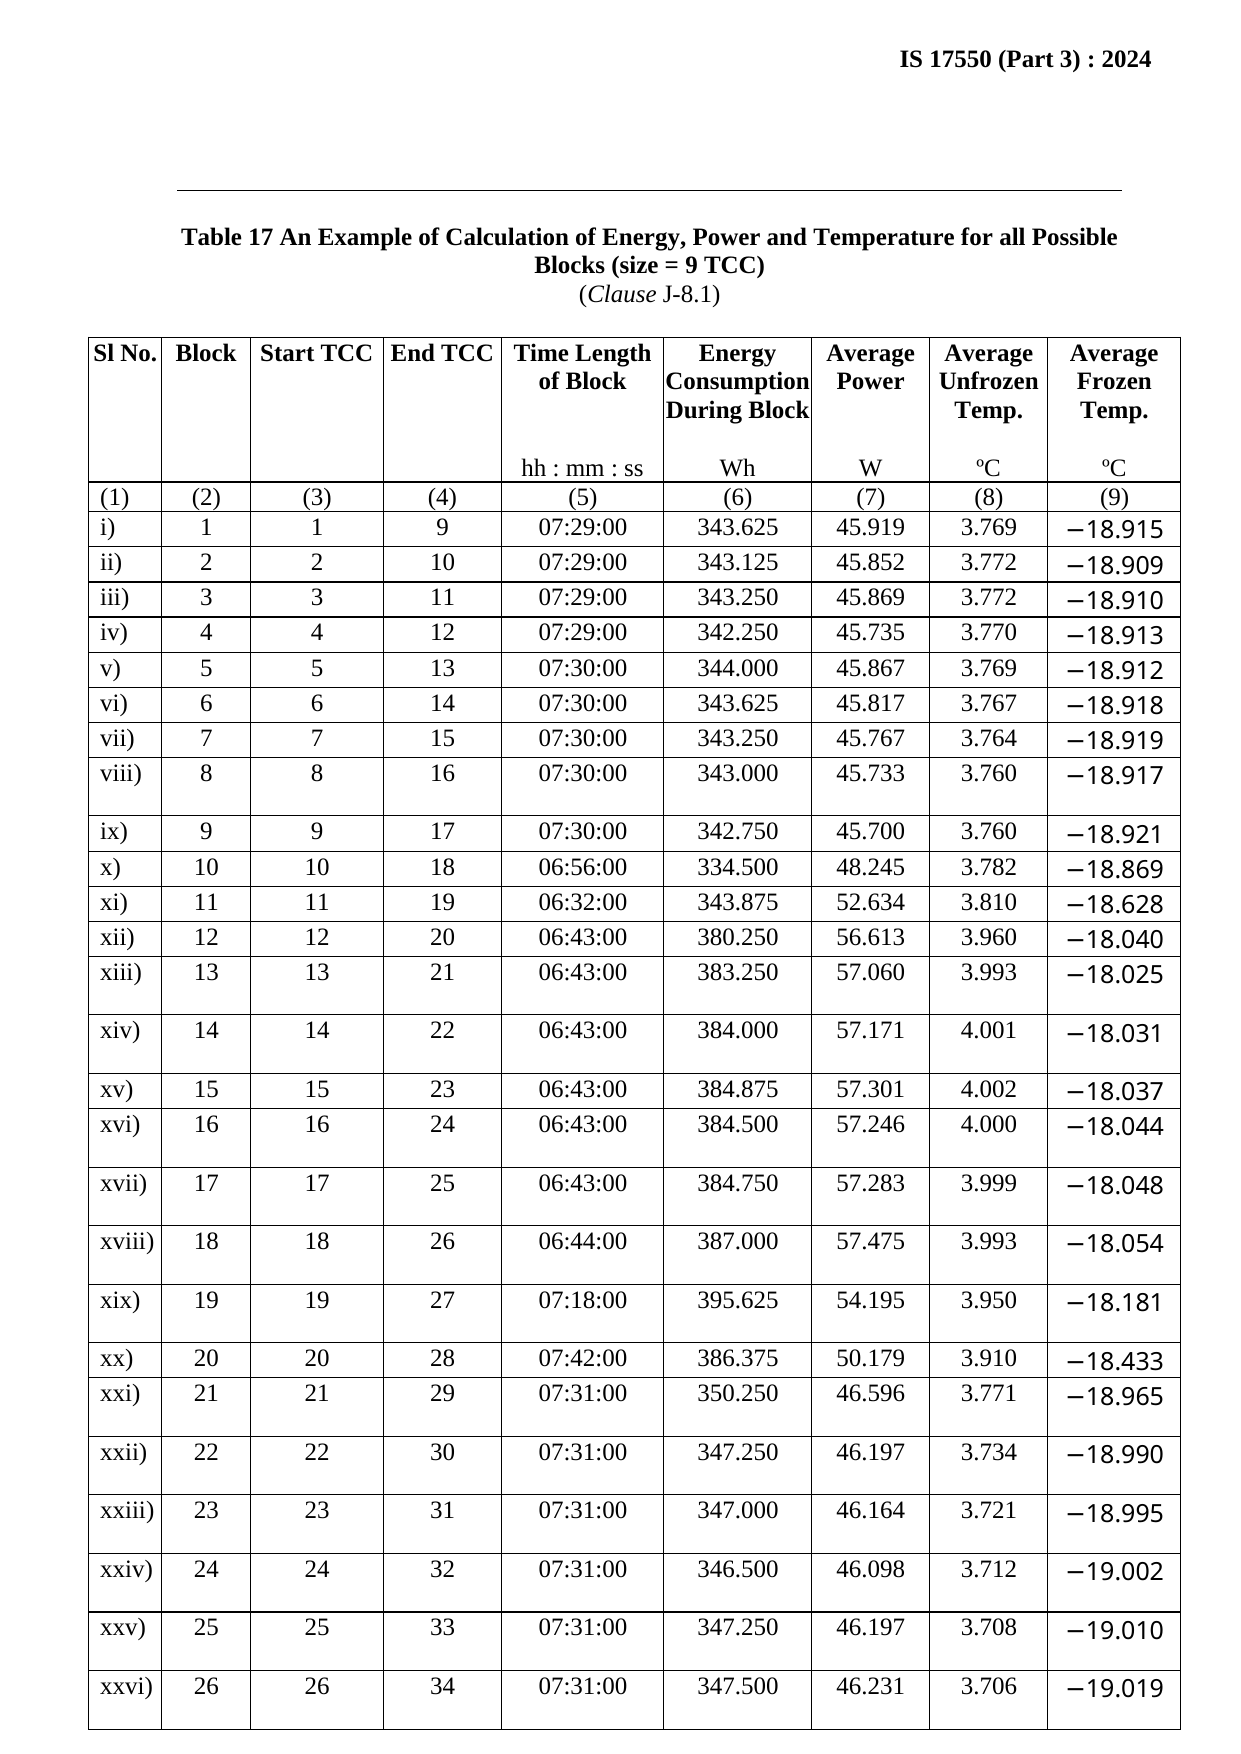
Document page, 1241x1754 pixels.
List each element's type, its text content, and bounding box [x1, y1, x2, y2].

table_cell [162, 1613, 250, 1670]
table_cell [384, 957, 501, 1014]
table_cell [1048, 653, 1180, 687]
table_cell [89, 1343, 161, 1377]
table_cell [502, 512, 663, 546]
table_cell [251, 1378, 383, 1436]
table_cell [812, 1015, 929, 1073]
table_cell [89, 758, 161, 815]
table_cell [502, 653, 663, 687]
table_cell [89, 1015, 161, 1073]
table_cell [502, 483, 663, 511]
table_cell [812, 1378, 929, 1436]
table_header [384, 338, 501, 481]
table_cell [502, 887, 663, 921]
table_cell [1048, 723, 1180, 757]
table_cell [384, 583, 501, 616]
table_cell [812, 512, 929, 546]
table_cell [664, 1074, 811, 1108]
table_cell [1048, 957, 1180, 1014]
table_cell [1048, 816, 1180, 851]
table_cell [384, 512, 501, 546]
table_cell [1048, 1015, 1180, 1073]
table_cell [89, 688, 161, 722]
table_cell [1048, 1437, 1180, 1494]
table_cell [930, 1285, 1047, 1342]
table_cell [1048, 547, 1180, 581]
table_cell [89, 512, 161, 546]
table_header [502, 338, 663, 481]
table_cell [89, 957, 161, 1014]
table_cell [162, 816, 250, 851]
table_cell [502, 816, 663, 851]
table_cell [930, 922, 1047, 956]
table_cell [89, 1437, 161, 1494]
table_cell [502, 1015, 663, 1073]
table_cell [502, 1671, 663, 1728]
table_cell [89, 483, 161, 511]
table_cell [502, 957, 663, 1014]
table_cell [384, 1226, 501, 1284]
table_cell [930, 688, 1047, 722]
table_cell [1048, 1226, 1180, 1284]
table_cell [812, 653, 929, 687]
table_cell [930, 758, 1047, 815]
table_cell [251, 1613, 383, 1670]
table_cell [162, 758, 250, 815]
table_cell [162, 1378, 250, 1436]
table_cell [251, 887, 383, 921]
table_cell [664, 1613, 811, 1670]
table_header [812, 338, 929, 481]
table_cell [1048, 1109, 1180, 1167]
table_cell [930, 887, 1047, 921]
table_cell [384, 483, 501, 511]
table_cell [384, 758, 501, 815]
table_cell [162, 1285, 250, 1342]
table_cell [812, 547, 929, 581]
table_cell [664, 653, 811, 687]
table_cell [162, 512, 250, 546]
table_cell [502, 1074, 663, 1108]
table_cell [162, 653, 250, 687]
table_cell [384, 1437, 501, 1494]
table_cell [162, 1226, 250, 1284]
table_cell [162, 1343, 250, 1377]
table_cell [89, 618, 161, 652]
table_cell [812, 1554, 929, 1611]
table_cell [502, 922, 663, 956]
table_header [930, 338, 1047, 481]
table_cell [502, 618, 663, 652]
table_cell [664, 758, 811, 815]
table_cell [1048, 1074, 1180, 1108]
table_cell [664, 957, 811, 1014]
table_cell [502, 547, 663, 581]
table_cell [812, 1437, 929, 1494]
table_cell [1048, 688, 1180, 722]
subtitle Table 17 An Example of Calculation of Energy, Power and Temperature for all Possible Blocks (size = 9 TCC) [177, 218, 1122, 279]
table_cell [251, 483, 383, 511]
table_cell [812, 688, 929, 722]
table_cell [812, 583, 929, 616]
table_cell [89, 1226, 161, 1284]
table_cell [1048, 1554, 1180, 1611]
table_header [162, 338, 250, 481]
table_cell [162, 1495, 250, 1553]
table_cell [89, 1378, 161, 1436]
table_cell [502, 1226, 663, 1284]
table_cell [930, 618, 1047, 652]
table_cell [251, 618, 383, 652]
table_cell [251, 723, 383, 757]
subtitle (Clause J-8.1) [177, 279, 1122, 308]
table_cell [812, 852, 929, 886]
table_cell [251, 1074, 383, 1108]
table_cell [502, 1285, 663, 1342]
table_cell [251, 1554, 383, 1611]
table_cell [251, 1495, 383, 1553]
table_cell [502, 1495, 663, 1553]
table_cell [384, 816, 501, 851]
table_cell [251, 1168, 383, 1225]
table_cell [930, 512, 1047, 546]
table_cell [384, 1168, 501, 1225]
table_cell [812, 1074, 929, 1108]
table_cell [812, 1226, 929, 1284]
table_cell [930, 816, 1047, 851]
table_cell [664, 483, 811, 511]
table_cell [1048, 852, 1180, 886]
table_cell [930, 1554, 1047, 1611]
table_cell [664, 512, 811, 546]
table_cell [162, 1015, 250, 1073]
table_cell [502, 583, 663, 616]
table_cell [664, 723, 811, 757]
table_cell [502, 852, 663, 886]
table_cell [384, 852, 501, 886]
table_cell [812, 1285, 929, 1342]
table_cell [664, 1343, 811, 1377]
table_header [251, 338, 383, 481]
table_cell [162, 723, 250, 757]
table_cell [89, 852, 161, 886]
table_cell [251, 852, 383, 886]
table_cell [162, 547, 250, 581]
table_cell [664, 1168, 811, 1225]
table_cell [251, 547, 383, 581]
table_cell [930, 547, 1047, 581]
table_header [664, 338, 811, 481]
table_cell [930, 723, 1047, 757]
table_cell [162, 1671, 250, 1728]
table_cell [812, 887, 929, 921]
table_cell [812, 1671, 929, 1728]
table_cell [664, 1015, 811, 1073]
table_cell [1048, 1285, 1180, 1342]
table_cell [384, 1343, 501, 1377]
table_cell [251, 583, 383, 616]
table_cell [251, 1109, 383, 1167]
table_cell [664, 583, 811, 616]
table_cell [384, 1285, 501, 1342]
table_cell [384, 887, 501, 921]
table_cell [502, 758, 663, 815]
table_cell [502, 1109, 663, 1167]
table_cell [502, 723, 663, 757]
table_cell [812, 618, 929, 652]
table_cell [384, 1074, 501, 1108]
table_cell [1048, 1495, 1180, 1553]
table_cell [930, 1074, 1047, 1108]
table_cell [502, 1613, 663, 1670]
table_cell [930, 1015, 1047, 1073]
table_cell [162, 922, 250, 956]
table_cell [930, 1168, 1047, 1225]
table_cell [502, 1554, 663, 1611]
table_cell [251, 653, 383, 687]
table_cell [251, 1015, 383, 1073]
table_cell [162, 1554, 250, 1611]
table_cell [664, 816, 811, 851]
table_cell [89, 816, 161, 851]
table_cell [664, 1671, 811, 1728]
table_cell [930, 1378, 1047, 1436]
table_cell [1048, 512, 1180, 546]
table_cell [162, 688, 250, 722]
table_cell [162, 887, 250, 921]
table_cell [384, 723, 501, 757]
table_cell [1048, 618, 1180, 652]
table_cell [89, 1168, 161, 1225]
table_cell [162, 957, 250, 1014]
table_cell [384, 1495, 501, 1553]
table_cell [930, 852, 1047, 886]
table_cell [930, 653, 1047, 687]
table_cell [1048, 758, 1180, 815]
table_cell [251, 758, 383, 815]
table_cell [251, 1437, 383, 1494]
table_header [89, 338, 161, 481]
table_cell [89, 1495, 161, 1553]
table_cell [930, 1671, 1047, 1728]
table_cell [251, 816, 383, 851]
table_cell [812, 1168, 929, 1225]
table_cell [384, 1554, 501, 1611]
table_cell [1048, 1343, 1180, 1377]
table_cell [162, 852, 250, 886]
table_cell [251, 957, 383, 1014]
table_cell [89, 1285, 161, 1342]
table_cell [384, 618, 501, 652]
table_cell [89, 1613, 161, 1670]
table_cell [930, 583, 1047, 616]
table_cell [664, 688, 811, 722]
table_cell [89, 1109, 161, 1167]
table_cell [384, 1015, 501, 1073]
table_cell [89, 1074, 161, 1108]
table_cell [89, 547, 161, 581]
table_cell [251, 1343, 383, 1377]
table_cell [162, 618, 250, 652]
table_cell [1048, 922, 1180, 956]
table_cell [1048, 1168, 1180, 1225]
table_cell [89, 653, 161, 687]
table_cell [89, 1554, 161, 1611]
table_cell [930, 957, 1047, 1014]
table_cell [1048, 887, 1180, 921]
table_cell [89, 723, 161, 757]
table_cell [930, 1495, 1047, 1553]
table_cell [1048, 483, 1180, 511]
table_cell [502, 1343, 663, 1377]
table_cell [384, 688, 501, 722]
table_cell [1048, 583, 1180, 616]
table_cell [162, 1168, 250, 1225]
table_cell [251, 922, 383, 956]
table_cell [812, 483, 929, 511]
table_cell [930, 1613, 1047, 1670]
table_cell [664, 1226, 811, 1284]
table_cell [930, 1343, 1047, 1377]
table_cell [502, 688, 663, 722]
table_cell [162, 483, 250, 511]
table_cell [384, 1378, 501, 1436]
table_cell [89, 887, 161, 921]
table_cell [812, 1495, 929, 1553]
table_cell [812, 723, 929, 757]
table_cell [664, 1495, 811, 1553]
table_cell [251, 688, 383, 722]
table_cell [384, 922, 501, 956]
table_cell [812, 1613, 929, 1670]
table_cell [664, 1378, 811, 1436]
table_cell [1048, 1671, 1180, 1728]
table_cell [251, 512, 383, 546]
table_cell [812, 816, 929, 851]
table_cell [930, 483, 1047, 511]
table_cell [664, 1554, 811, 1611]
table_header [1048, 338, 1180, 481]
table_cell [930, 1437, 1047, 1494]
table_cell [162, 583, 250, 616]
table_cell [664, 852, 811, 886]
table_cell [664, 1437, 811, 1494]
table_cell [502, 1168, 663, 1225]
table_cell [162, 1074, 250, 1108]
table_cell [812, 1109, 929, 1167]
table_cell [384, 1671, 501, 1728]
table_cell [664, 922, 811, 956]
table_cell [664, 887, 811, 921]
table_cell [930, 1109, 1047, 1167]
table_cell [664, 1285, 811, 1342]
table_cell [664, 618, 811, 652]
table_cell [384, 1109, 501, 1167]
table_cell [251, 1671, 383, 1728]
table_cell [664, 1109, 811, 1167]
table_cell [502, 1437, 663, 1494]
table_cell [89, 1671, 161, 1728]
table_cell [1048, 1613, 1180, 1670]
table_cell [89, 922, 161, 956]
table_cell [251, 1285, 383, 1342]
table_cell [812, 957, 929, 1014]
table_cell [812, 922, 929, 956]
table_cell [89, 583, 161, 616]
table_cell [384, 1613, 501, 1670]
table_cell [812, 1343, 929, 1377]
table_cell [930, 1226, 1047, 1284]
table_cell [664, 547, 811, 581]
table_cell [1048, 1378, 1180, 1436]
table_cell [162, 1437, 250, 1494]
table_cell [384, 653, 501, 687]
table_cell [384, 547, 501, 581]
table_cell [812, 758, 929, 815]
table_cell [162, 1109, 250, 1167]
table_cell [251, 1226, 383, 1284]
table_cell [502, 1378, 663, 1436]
